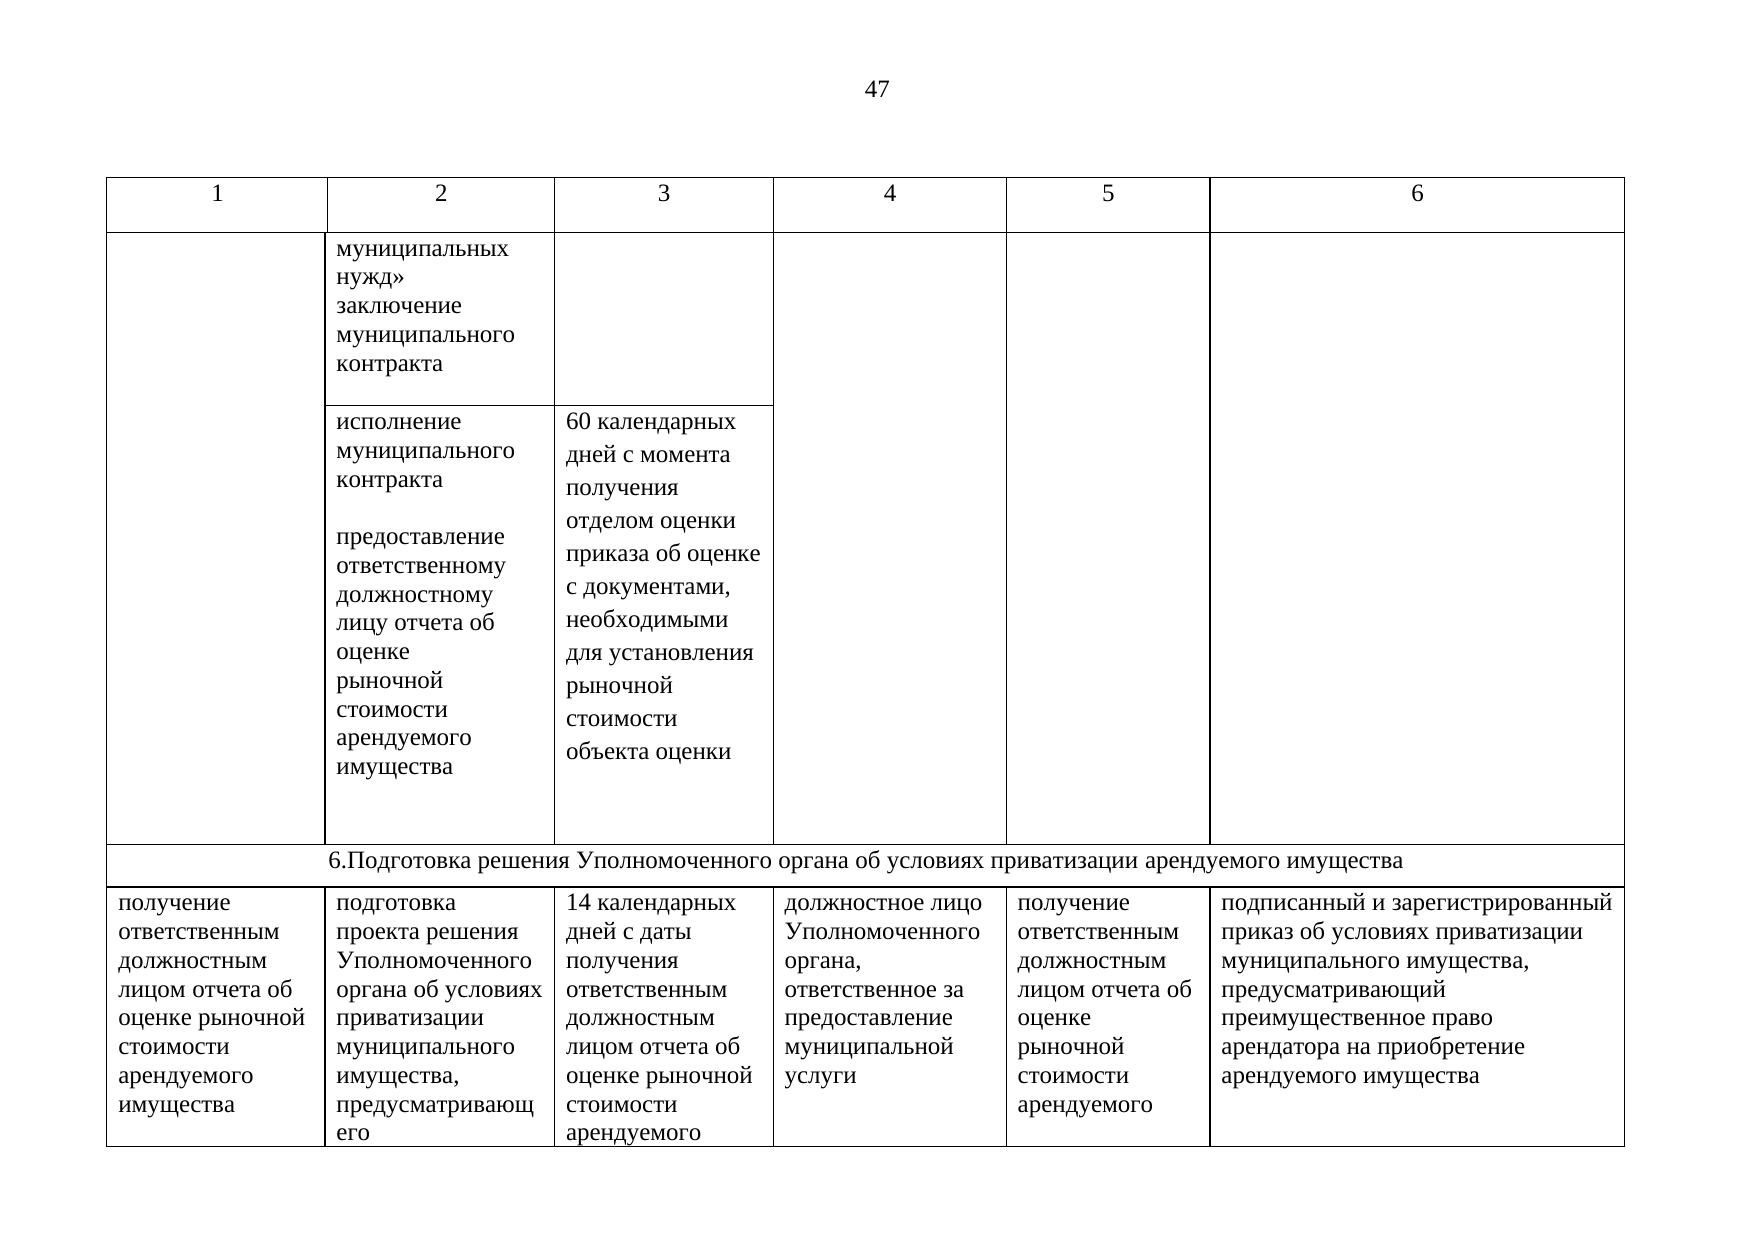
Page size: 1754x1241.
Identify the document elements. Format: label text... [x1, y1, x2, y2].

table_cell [326, 233, 554, 405]
table_header 2 [328, 178, 554, 232]
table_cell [555, 888, 773, 1146]
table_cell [1211, 888, 1624, 1146]
table_header 5 [1007, 178, 1209, 232]
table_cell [774, 233, 1006, 844]
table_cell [107, 233, 324, 844]
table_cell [107, 888, 324, 1146]
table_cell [1007, 233, 1209, 844]
table_header 6 [1211, 178, 1624, 232]
table_cell 6.Подготовка решения Уполномоченного органа об условиях приватизации арендуемого имущества [107, 845, 1624, 886]
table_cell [326, 888, 554, 1146]
table_cell 60 календарных дней с момента получения отделом оценки приказа об оценке с документами, необходимыми для установления рыночной стоимости объекта оценки [555, 406, 773, 844]
table_header 1 [107, 178, 327, 232]
table_cell исполнение муниципального контракта предоставление ответственному должностному лицу отчета об оценке рыночной стоимости арендуемого имущества [326, 406, 554, 844]
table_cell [1007, 888, 1209, 1146]
table_header 3 [555, 178, 773, 232]
table_header 4 [774, 178, 1006, 232]
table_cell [774, 888, 1006, 1146]
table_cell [555, 233, 773, 405]
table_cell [1211, 233, 1624, 844]
